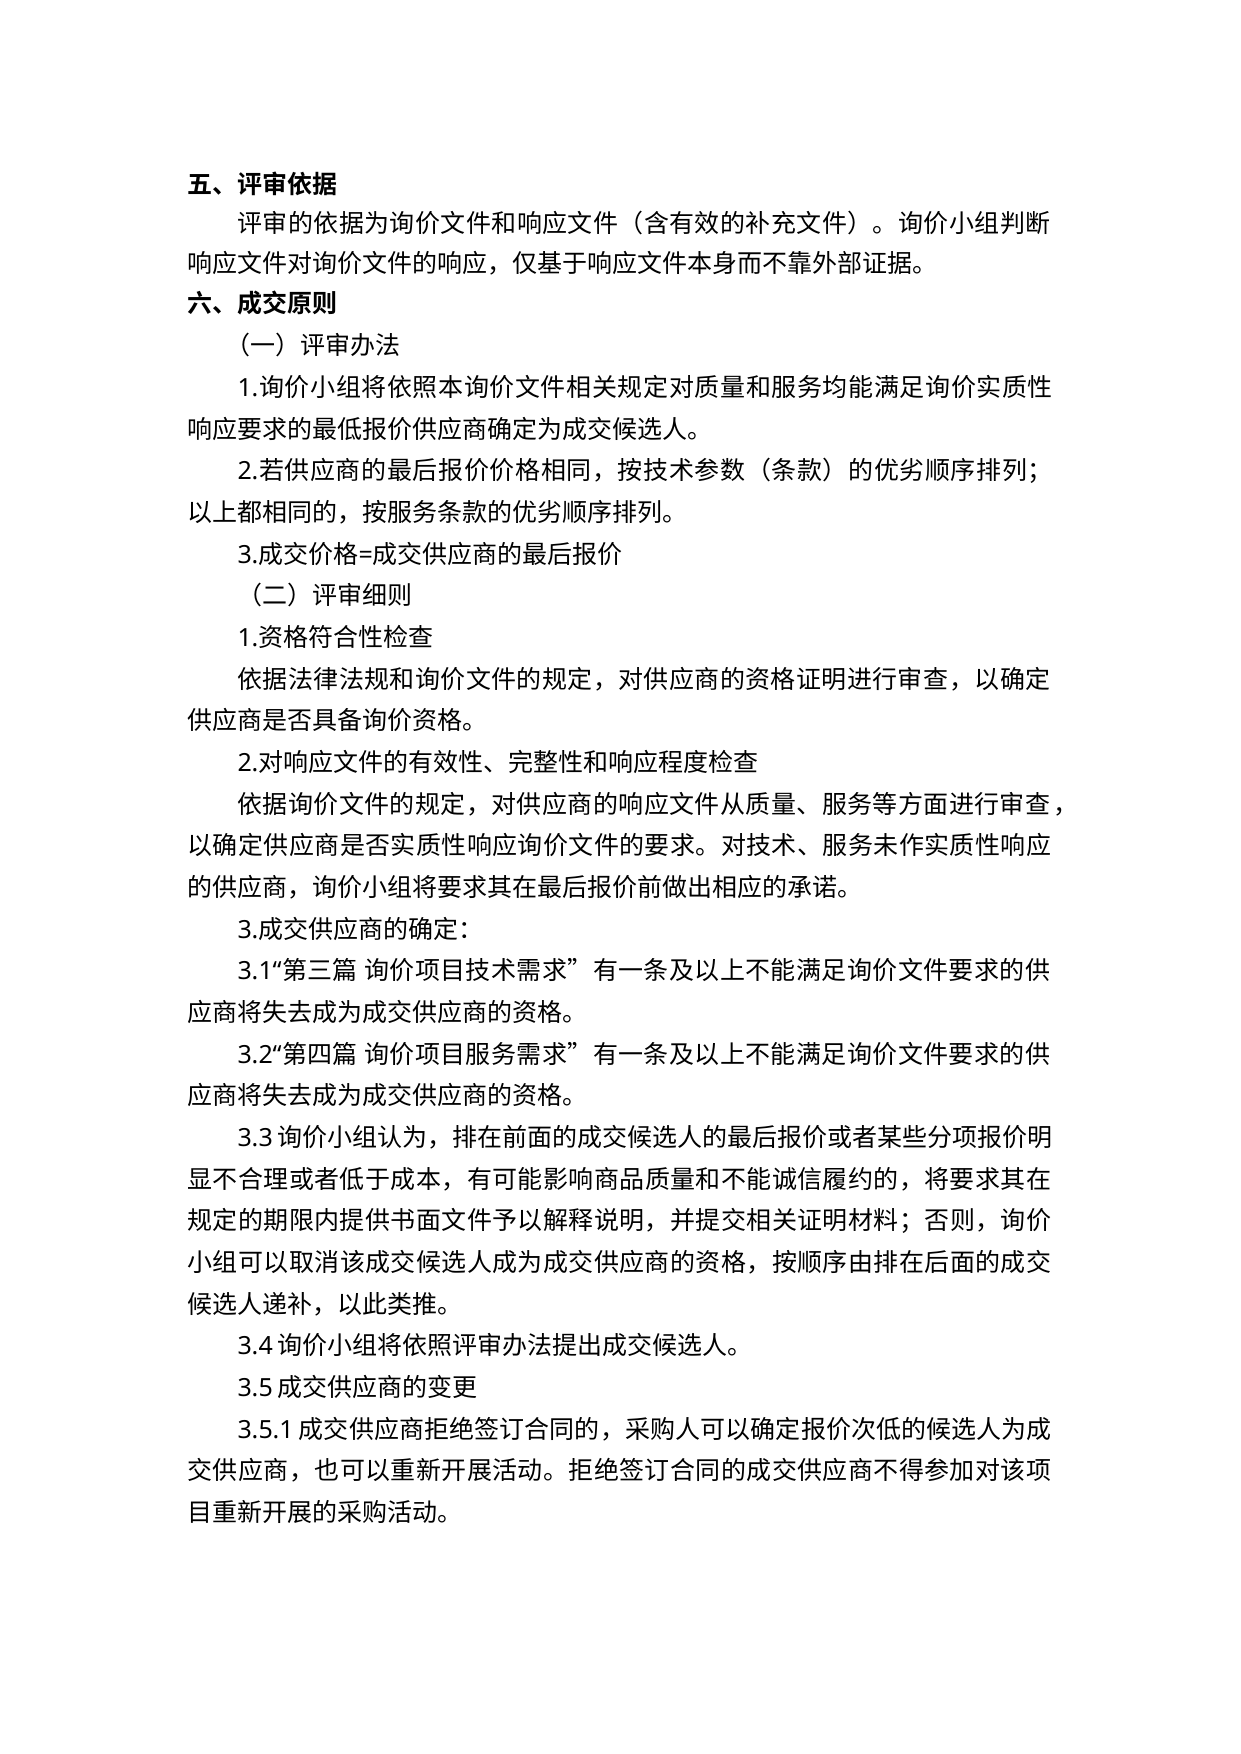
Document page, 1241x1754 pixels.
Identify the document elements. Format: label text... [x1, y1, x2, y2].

text 3.成交价格=成交供应商的最后报价 [187, 530, 1053, 571]
text 3.2“第四篇 询价项目服务需求”有一条及以上不能满足询价文件要求的供应商将失去成为成交供应商的资格。 [187, 1030, 1053, 1113]
text 2.若供应商的最后报价价格相同，按技术参数（条款）的优劣顺序排列；以上都相同的，按服务条款的优劣顺序排列。 [187, 446, 1053, 530]
text 3.5成交供应商的变更 [187, 1363, 1053, 1405]
text 1.资格符合性检查 [187, 613, 1053, 655]
text 评审的依据为询价文件和响应文件（含有效的补充文件）。询价小组判断响应文件对询价文件的响应，仅基于响应文件本身而不靠外部证据。 [187, 202, 1053, 282]
text 依据法律法规和询价文件的规定，对供应商的资格证明进行审查，以确定供应商是否具备询价资格。 [187, 655, 1053, 738]
text 3.4询价小组将依照评审办法提出成交候选人。 [187, 1321, 1053, 1363]
subtitle 六、成交原则 [187, 282, 1053, 321]
text 3.1“第三篇 询价项目技术需求”有一条及以上不能满足询价文件要求的供应商将失去成为成交供应商的资格。 [187, 946, 1053, 1030]
text 3.成交供应商的确定： [187, 905, 1053, 946]
subtitle 五、评审依据 [187, 163, 1053, 202]
text 依据询价文件的规定，对供应商的响应文件从质量、服务等方面进行审查，以确定供应商是否实质性响应询价文件的要求。对技术、服务未作实质性响应的供应商，询价小组将要求其在最后报价前做出相应的承诺。 [187, 780, 1053, 905]
text （一）评审办法 [187, 321, 1053, 363]
text （二）评审细则 [187, 571, 1053, 613]
text 3.3询价小组认为，排在前面的成交候选人的最后报价或者某些分项报价明显不合理或者低于成本，有可能影响商品质量和不能诚信履约的，将要求其在规定的期限内提供书面文件予以解释说明，并提交相关证明材料；否则，询价小组可以取消该成交候选人成为成交供应商的资格，按顺序由排在后面的成交候选人递补，以此类推。 [187, 1113, 1053, 1321]
text 2.对响应文件的有效性、完整性和响应程度检查 [187, 738, 1053, 780]
text 1.询价小组将依照本询价文件相关规定对质量和服务均能满足询价实质性响应要求的最低报价供应商确定为成交候选人。 [187, 363, 1053, 446]
text 3.5.1成交供应商拒绝签订合同的，采购人可以确定报价次低的候选人为成交供应商，也可以重新开展活动。拒绝签订合同的成交供应商不得参加对该项目重新开展的采购活动。 [187, 1405, 1053, 1530]
